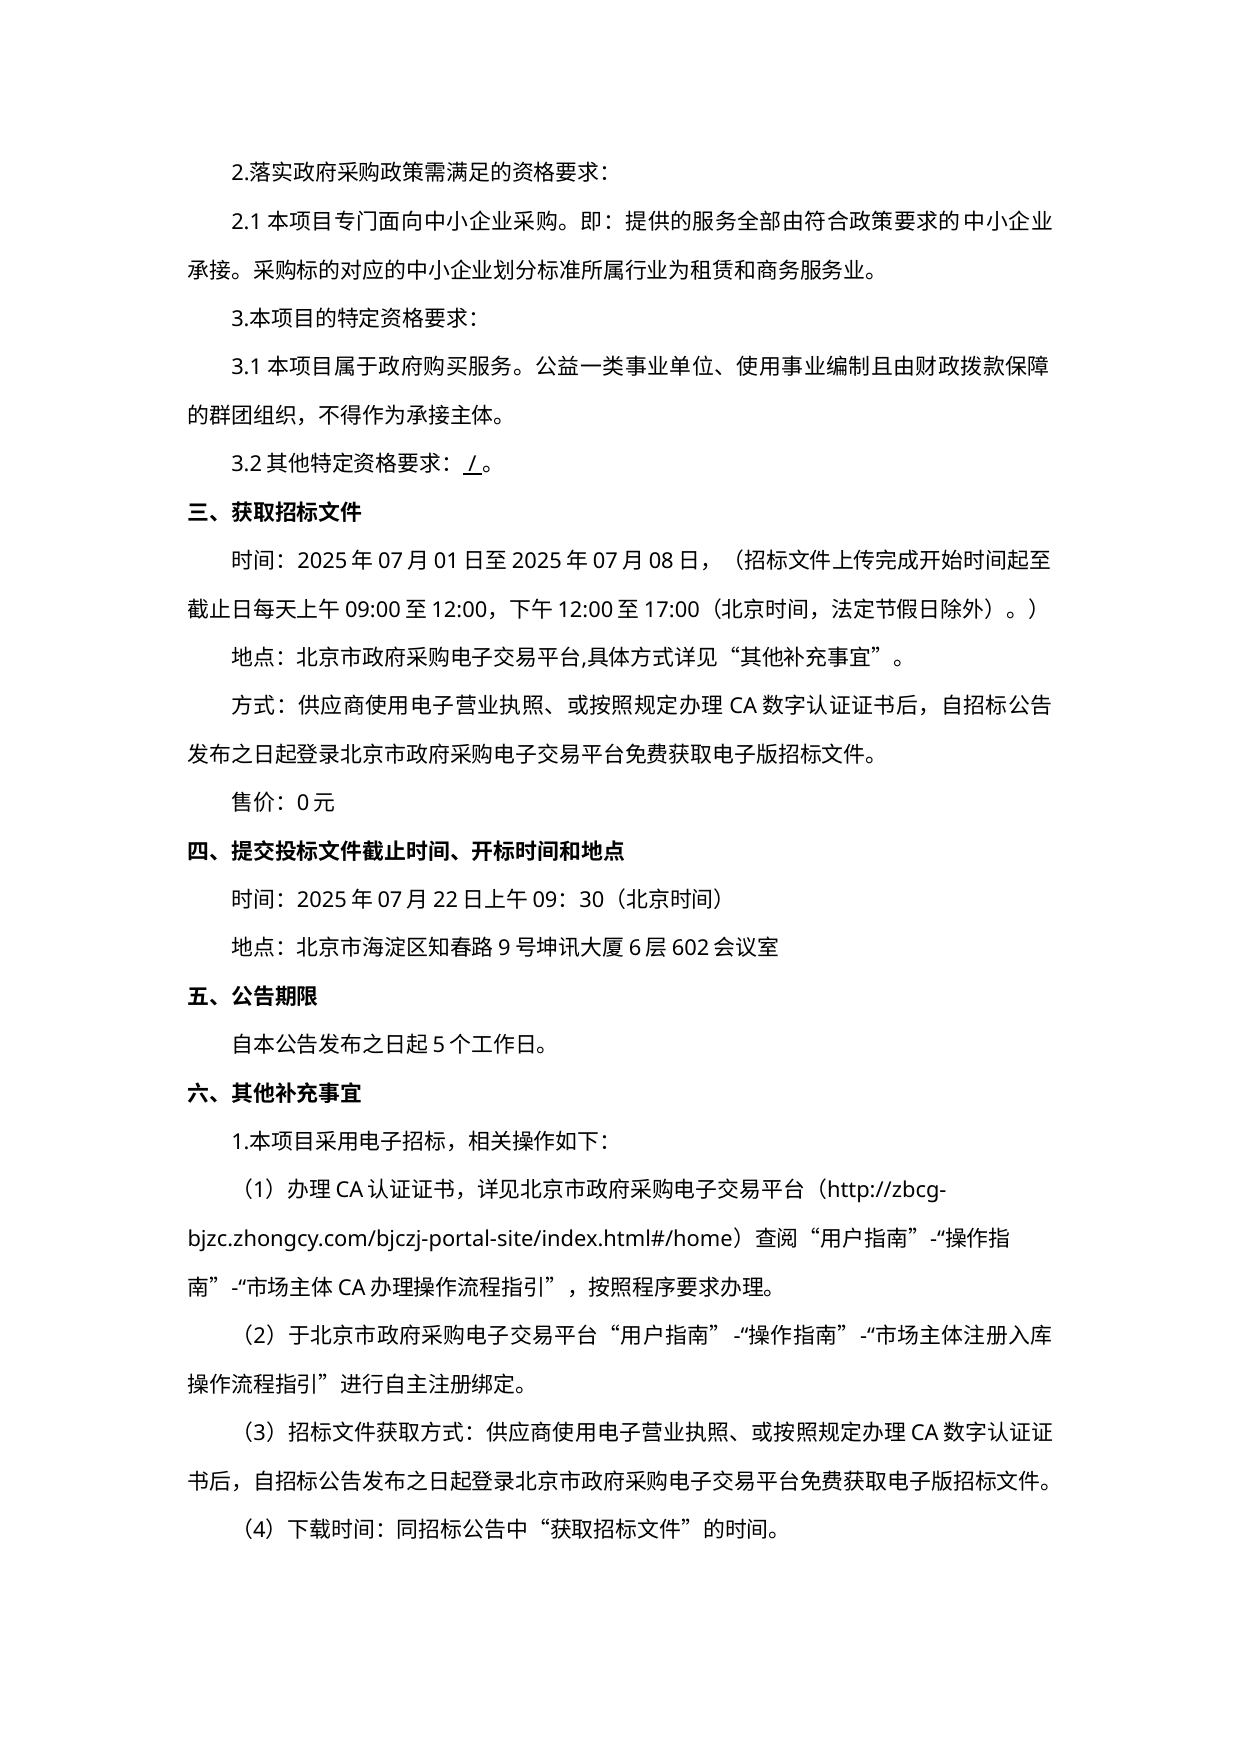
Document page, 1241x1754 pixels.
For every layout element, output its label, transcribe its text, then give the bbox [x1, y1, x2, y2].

subtitle 五、公告期限 [187, 978, 1053, 1011]
text 3.本项目的特定资格要求： [187, 301, 1053, 333]
list （4）下载时间：同招标公告中“获取招标文件”的时间。 [187, 1512, 1053, 1544]
text 售价：0元 [187, 785, 1053, 818]
subtitle 四、提交投标文件截止时间、开标时间和地点 [187, 833, 1053, 866]
text 3.1本项目属于政府购买服务。公益一类事业单位、使用事业编制且由财政拨款保障的群团组织，不得作为承接主体。 [187, 349, 1053, 430]
text 自本公告发布之日起5个工作日。 [187, 1027, 1053, 1059]
text 时间：2025年07月01日至2025年07月08日，（招标文件上传完成开始时间起至截止日每天上午09:00至12:00，下午12:00至17:00（北京时间，法定节假日除外）。） [187, 543, 1053, 624]
text 2.1本项目专门面向中小企业采购。即：提供的服务全部由符合政策要求的中小企业承接。采购标的对应的中小企业划分标准所属行业为租赁和商务服务业。 [187, 203, 1053, 285]
list （3）招标文件获取方式：供应商使用电子营业执照、或按照规定办理CA数字认证证书后，自招标公告发布之日起登录北京市政府采购电子交易平台免费获取电子版招标文件。 [187, 1415, 1053, 1496]
list （2）于北京市政府采购电子交易平台“用户指南”-“操作指南”-“市场主体注册入库操作流程指引”进行自主注册绑定。 [187, 1318, 1053, 1399]
text 2.落实政府采购政策需满足的资格要求： [187, 155, 1053, 188]
subtitle 六、其他补充事宜 [187, 1075, 1053, 1108]
text 地点：北京市政府采购电子交易平台,具体方式详见“其他补充事宜”。 [187, 640, 1053, 672]
text 方式：供应商使用电子营业执照、或按照规定办理CA数字认证证书后，自招标公告发布之日起登录北京市政府采购电子交易平台免费获取电子版招标文件。 [187, 688, 1053, 769]
text 3.2其他特定资格要求： / 。 [187, 446, 1053, 478]
list （1）办理CA认证证书，详见北京市政府采购电子交易平台（http://zbcg-bjzc.zhongcy.com/bjczj-portal-site/index.html#/home）查阅“用户指南”-“操作指南”-“市场主体CA办理操作流程指引”，按照程序要求办理。 [187, 1172, 1053, 1302]
list 1.本项目采用电子招标，相关操作如下： [187, 1123, 1053, 1156]
text 时间：2025年07月22日上午09：30（北京时间） [187, 882, 1053, 914]
text 三、获取招标文件 [187, 494, 1053, 527]
text 地点：北京市海淀区知春路9号坤讯大厦6层602会议室 [187, 930, 1053, 963]
